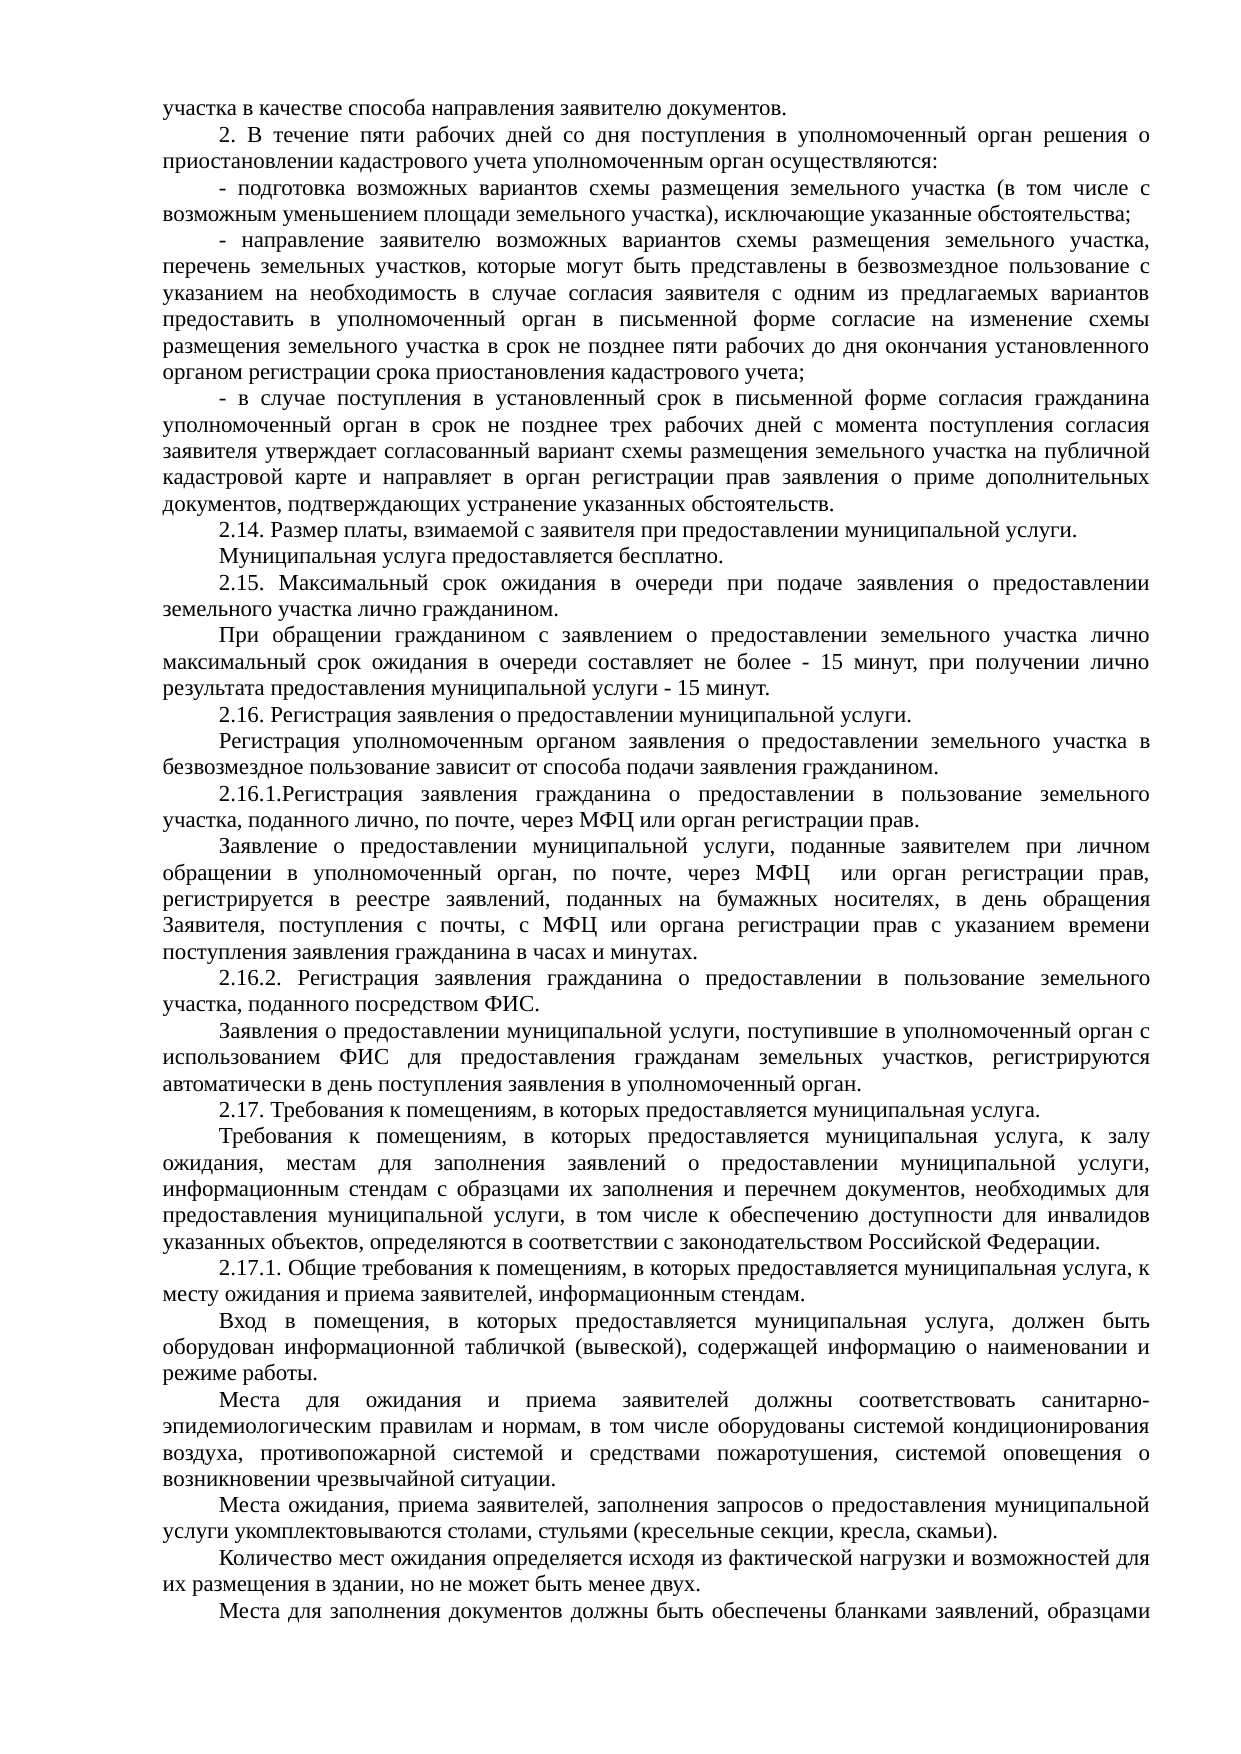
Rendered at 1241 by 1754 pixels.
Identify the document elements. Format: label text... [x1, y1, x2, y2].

text 2.16. Регистрация заявления о предоставлении муниципальной услуги. [162, 701, 1152, 727]
text Количество мест ожидания определяется исходя из фактической нагрузки и возможностей для их размещения в здании, но не может быть менее двух. [162, 1544, 1152, 1597]
text 2.17. Требования к помещениям, в которых предоставляется муниципальная услуга. [162, 1096, 1152, 1122]
text Регистрация уполномоченным органом заявления о предоставлении земельного участка в безвозмездное пользование зависит от способа подачи заявления гражданином. [162, 727, 1152, 780]
text При обращении гражданином с заявлением о предоставлении земельного участка лично максимальный срок ожидания в очереди составляет не более - 15 минут, при получении лично результата предоставления муниципальной услуги - 15 минут. [162, 622, 1152, 701]
text Муниципальная услуга предоставляется бесплатно. [162, 542, 1152, 569]
text Места для ожидания и приема заявителей должны соответствовать санитарно-эпидемиологическим правилам и нормам, в том числе оборудованы системой кондиционирования воздуха, противопожарной системой и средствами пожаротушения, системой оповещения о возникновении чрезвычайной ситуации. [162, 1386, 1152, 1491]
text Заявление о предоставлении муниципальной услуги, поданные заявителем при личном обращении в уполномоченный орган, по почте, через МФЦ или орган регистрации прав, регистрируется в реестре заявлений, поданных на бумажных носителях, в день обращения Заявителя, поступления с почты, с МФЦ или органа регистрации прав с указанием времени поступления заявления гражданина в часах и минутах. [162, 832, 1152, 964]
text 2.14. Размер платы, взимаемой с заявителя при предоставлении муниципальной услуги. [162, 516, 1152, 542]
text 2. В течение пяти рабочих дней со дня поступления в уполномоченный орган решения о приостановлении кадастрового учета уполномоченным орган осуществляются: [162, 121, 1152, 173]
text Требования к помещениям, в которых предоставляется муниципальная услуга, к залу ожидания, местам для заполнения заявлений о предоставлении муниципальной услуги, информационным стендам с образцами их заполнения и перечнем документов, необходимых для предоставления муниципальной услуги, в том числе к обеспечению доступности для инвалидов указанных объектов, определяются в соответствии с законодательством Российской Федерации. [162, 1122, 1152, 1254]
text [162, 94, 1152, 121]
text 2.17.1. Общие требования к помещениям, в которых предоставляется муниципальная услуга, к месту ожидания и приема заявителей, информационным стендам. [162, 1254, 1152, 1307]
text - подготовка возможных вариантов схемы размещения земельного участка (в том числе с возможным уменьшением площади земельного участка), исключающие указанные обстоятельства; [162, 173, 1152, 226]
text 2.15. Максимальный срок ожидания в очереди при подаче заявления о предоставлении земельного участка лично гражданином. [162, 569, 1152, 622]
text Места ожидания, приема заявителей, заполнения запросов о предоставления муниципальной услуги укомплектовываются столами, стульями (кресельные секции, кресла, скамьи). [162, 1491, 1152, 1544]
text 2.16.2. Регистрация заявления гражданина о предоставлении в пользование земельного участка, поданного посредством ФИС. [162, 964, 1152, 1017]
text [162, 1597, 1152, 1623]
text Вход в помещения, в которых предоставляется муниципальная услуга, должен быть оборудован информационной табличкой (вывеской), содержащей информацию о наименовании и режиме работы. [162, 1307, 1152, 1386]
text - направление заявителю возможных вариантов схемы размещения земельного участка, перечень земельных участков, которые могут быть представлены в безвозмездное пользование с указанием на необходимость в случае согласия заявителя с одним из предлагаемых вариантов предоставить в уполномоченный орган в письменной форме согласие на изменение схемы размещения земельного участка в срок не позднее пяти рабочих до дня окончания установленного органом регистрации срока приостановления кадастрового учета; [162, 226, 1152, 384]
text 2.16.1.Регистрация заявления гражданина о предоставлении в пользование земельного участка, поданного лично, по почте, через МФЦ или орган регистрации прав. [162, 780, 1152, 832]
text Заявления о предоставлении муниципальной услуги, поступившие в уполномоченный орган с использованием ФИС для предоставления гражданам земельных участков, регистрируются автоматически в день поступления заявления в уполномоченный орган. [162, 1017, 1152, 1096]
text - в случае поступления в установленный срок в письменной форме согласия гражданина уполномоченный орган в срок не позднее трех рабочих дней с момента поступления согласия заявителя утверждает согласованный вариант схемы размещения земельного участка на публичной кадастровой карте и направляет в орган регистрации прав заявления о приме дополнительных документов, подтверждающих устранение указанных обстоятельств. [162, 384, 1152, 516]
